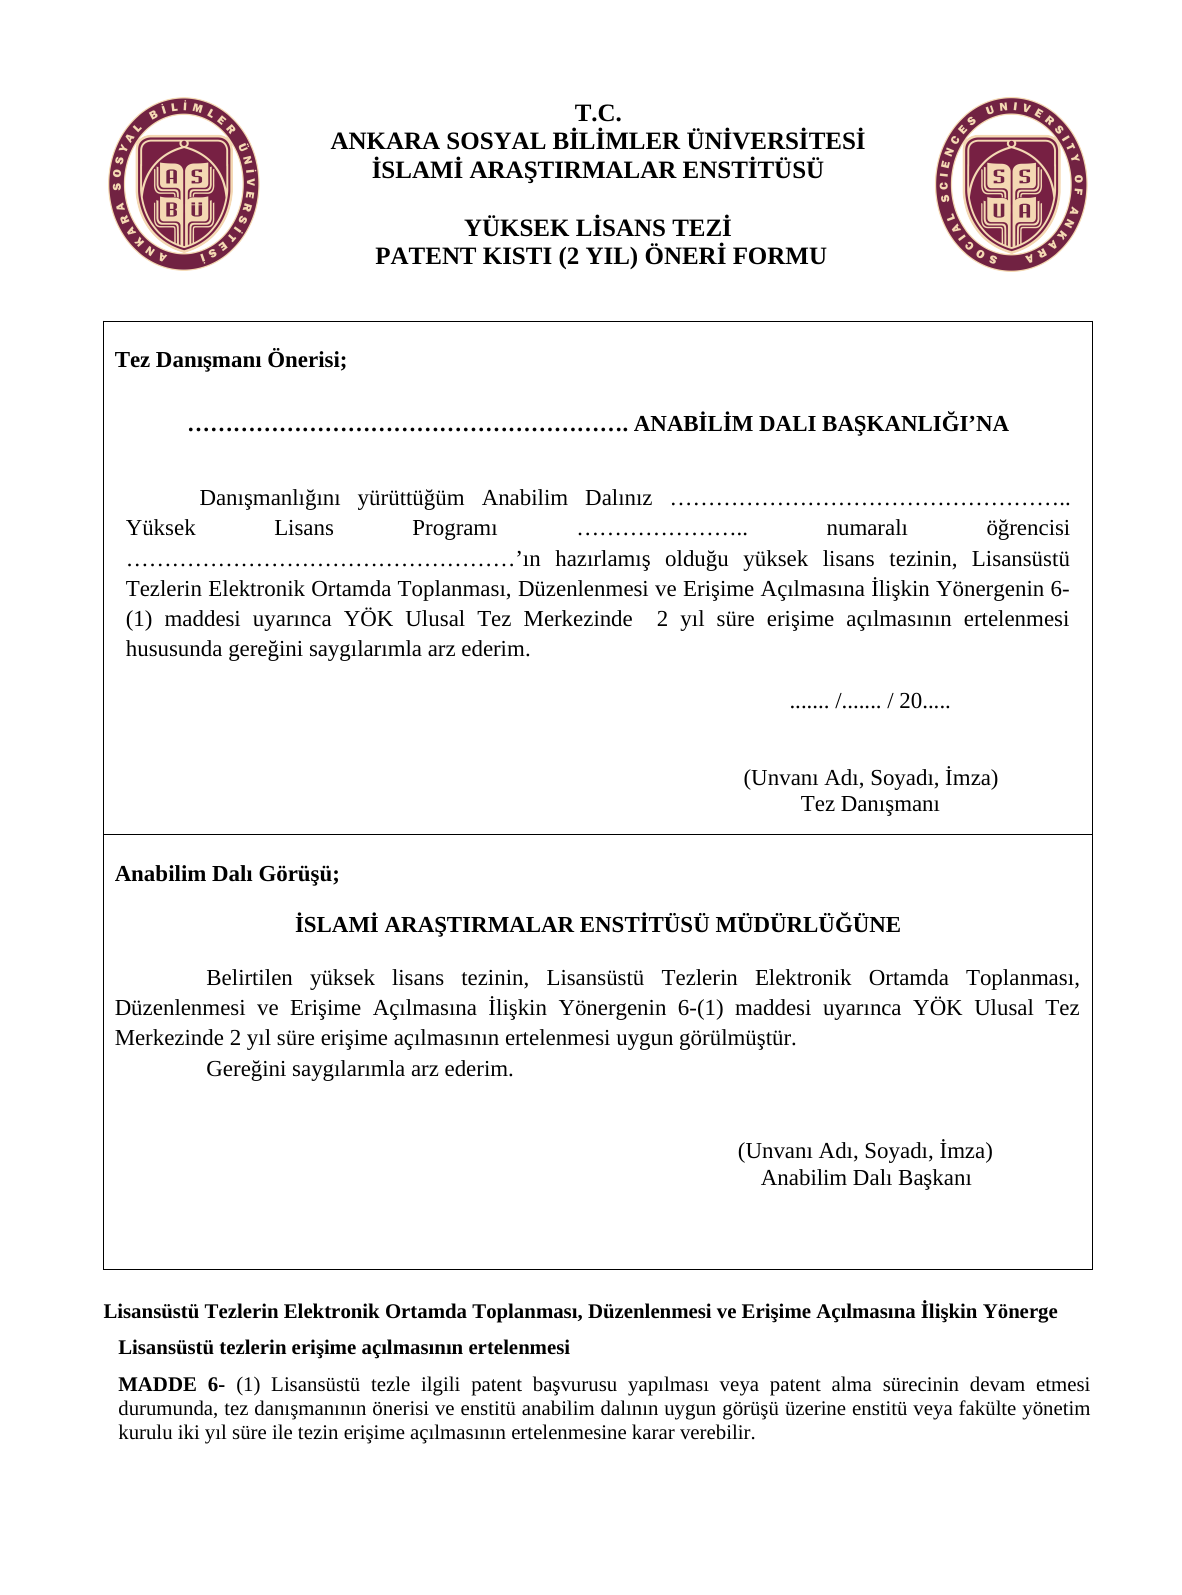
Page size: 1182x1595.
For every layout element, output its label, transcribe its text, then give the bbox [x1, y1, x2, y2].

text MADDE 6- (1) Lisansüstü tezle ilgili patent başvurusu yapılması veya patent alma sürecinin devam etmesi durumunda, tez danışmanının önerisi ve enstitü anabilim dalının uygun görüşü üzerine enstitü veya fakülte yönetim kurulu iki yıl süre ile tezin erişime açılmasının ertelenmesine karar verebilir. [118, 1372, 1093, 1444]
table_header Tez Danışmanı Önerisi; …………………………………………………. ANABİLİM DALI BAŞKANLIĞI’NA Danışmanlığını yürüttüğüm Anabilim Dalınız …………………………………………….. Yüksek Lisans Programı ………………….. numaralı öğrencisi ……………………………………………’ın hazırlamış olduğu yüksek lisans tezinin, Lisansüstü Tezlerin Elektronik Ortamda Toplanması, Düzenlenmesi ve Erişime Açılmasına İlişkin Yönergenin 6-(1) maddesi uyarınca YÖK Ulusal Tez Merkezinde 2 yıl süre erişime açılmasının ertelenmesi hususunda gereğini saygılarımla arz ederim. ....... /....... / 20..... (Unvanı Adı, Soyadı, İmza) Tez Danışmanı [104, 322, 1092, 834]
picture [920, 92, 1103, 276]
picture [93, 92, 276, 276]
table_cell Anabilim Dalı Görüşü; İSLAMİ ARAŞTIRMALAR ENSTİTÜSÜ MÜDÜRLÜĞÜNE Belirtilen yüksek lisans tezinin, Lisansüstü Tezlerin Elektronik Ortamda Toplanması, Düzenlenmesi ve Erişime Açılmasına İlişkin Yönergenin 6-(1) maddesi uyarınca YÖK Ulusal Tez Merkezinde 2 yıl süre erişime açılmasının ertelenmesi uygun görülmüştür. Gereğini saygılarımla arz ederim. (Unvanı Adı, Soyadı, İmza) Anabilim Dalı Başkanı [104, 835, 1092, 1269]
text Lisansüstü tezlerin erişime açılmasının ertelenmesi [118, 1335, 1107, 1359]
text Lisansüstü Tezlerin Elektronik Ortamda Toplanması, Düzenlenmesi ve Erişime Açılmasına İlişkin Yönerge [103, 1299, 1107, 1323]
